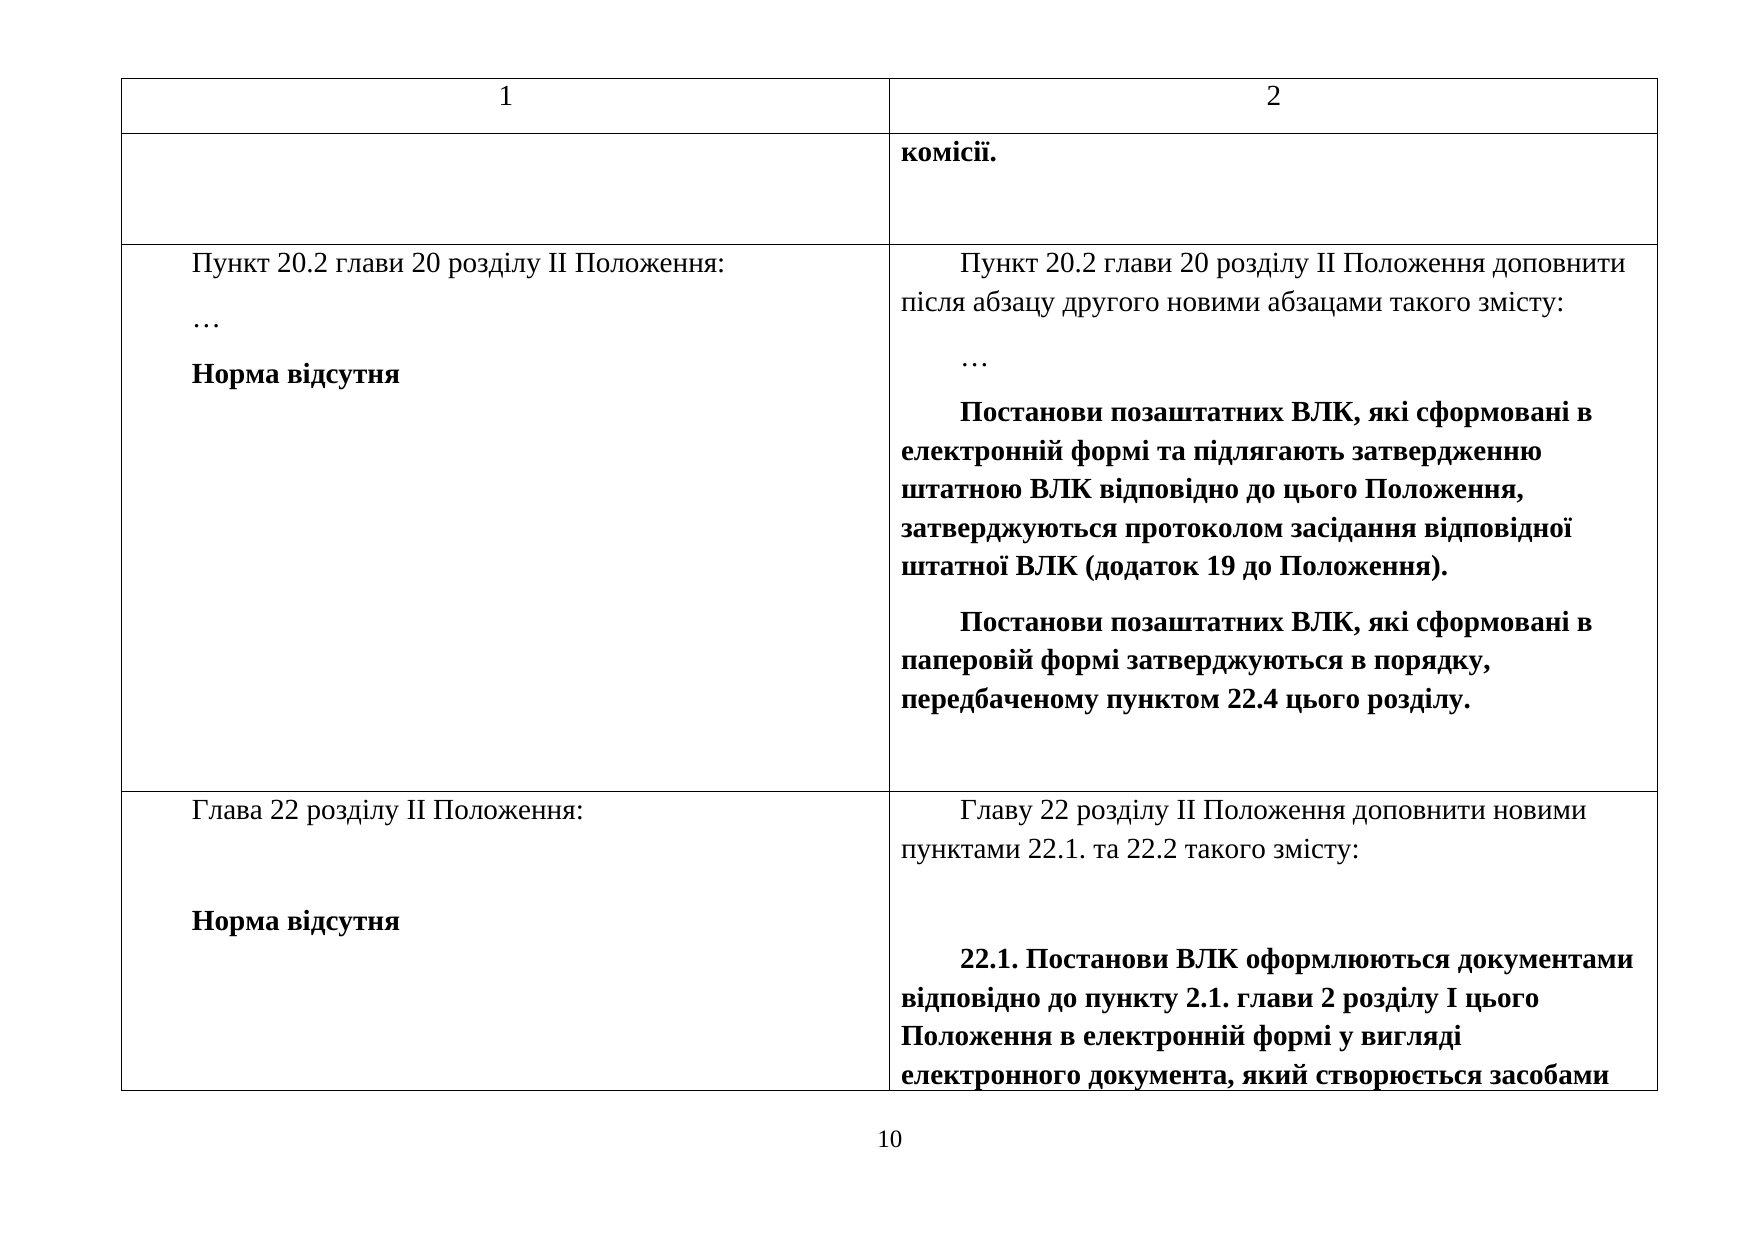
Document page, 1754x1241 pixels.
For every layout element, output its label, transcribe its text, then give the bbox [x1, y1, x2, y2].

table_cell Пункт 20.2 глави 20 розділу ІІ Положення: … Норма відсутня [122, 245, 889, 791]
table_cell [890, 134, 1657, 244]
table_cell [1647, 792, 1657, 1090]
table_cell Пункт 20.2 глави 20 розділу ІІ Положення доповнити після абзацу другого новими абзацами такого змісту: … Постанови позаштатних ВЛК, які сформовані в електронній формі та підлягають затвердженню штатною ВЛК відповідно до цього Положення, затверджуються протоколом засідання відповідної штатної ВЛК (додаток 19 до Положення). Постанови позаштатних ВЛК, які сформовані в паперовій формі затверджуються в порядку, передбаченому пунктом 22.4 цього розділу. [890, 245, 1657, 791]
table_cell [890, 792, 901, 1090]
table_header 1 [122, 79, 889, 133]
table_header 2 [890, 79, 1657, 133]
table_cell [122, 792, 889, 1090]
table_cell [122, 134, 889, 244]
